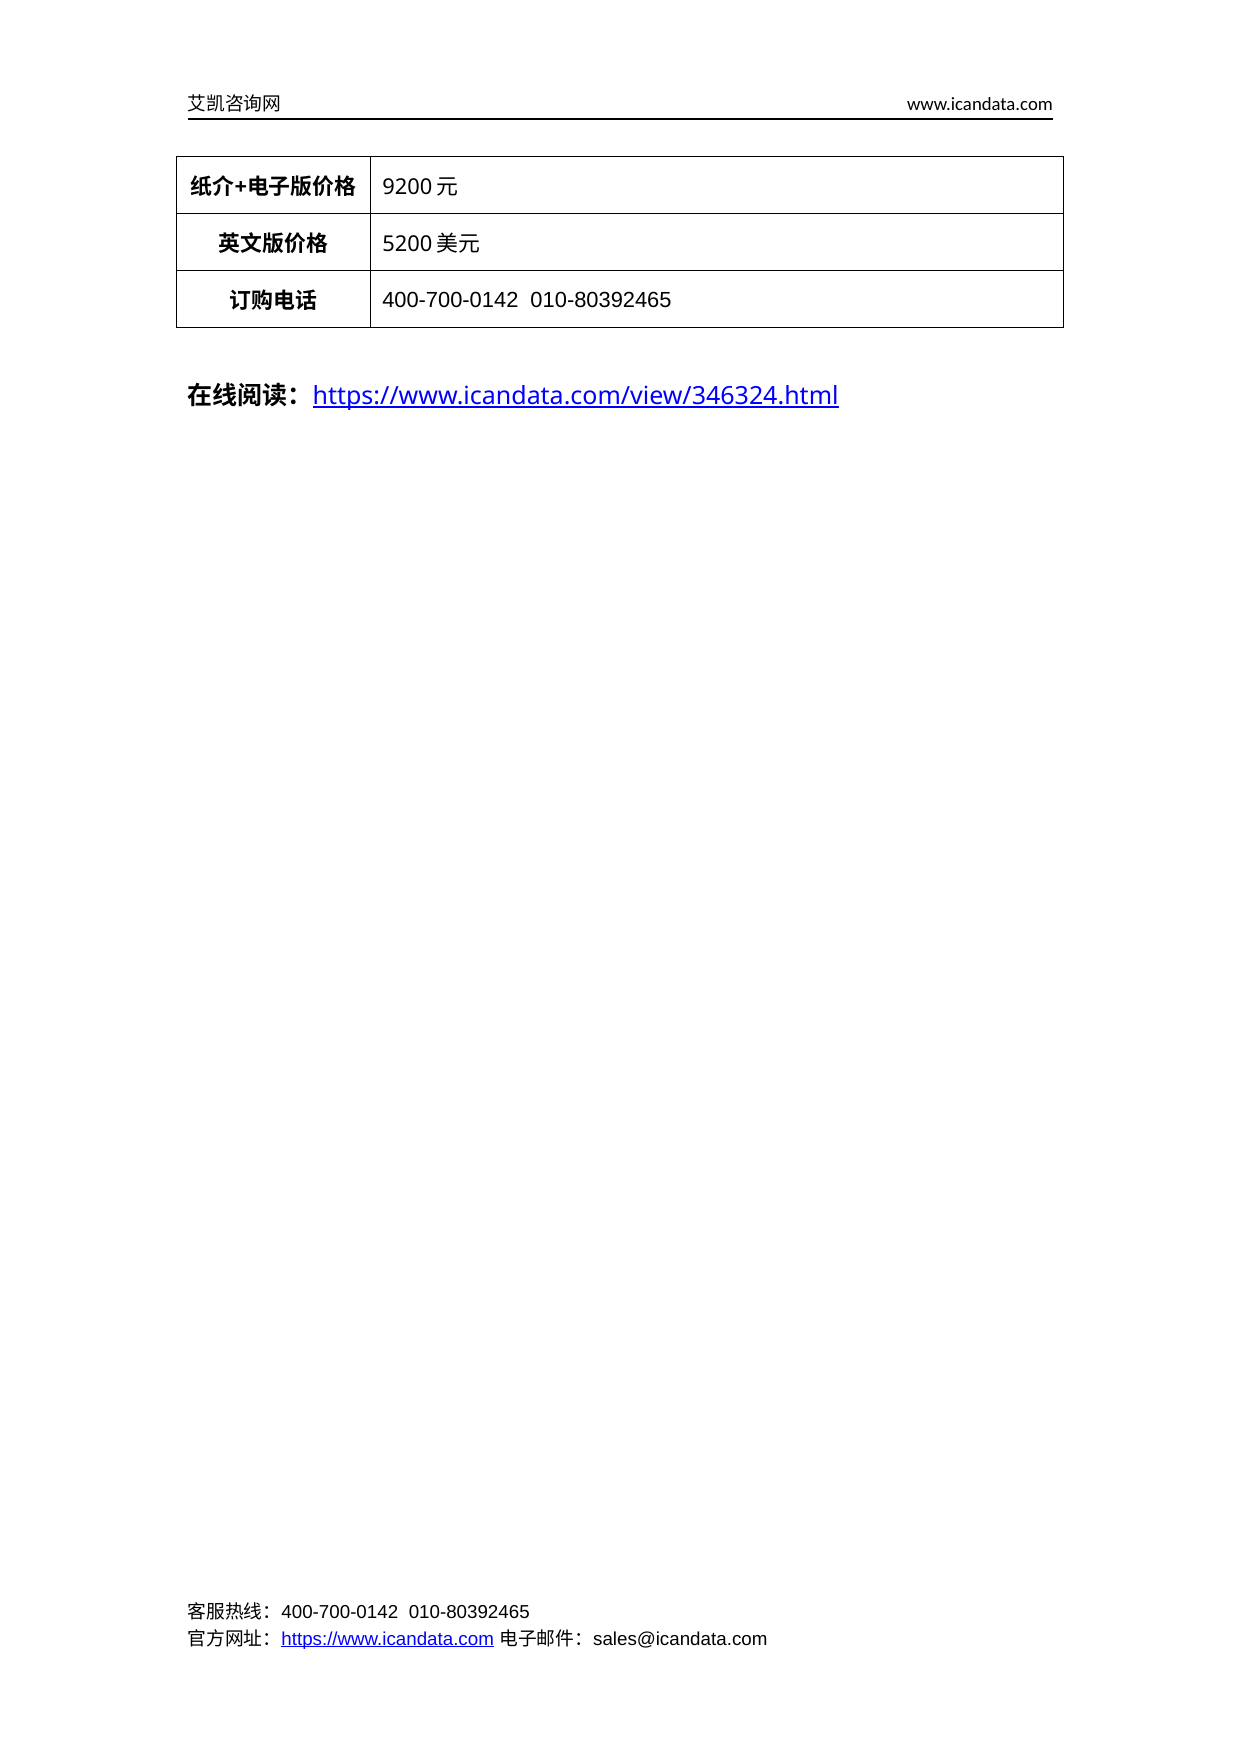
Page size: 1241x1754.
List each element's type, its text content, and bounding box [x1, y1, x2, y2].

table_cell 英文版价格 [177, 214, 370, 270]
table_cell 5200美元 [371, 214, 1063, 270]
text 在线阅读：https://www.icandata.com/view/346324.html [187, 361, 1053, 426]
table_cell 9200元 [371, 157, 1063, 213]
table_cell 纸介+电子版价格 [177, 157, 370, 213]
table_cell 订购电话 [177, 271, 370, 327]
table_cell 400-700-0142 010-80392465 [371, 271, 1063, 327]
